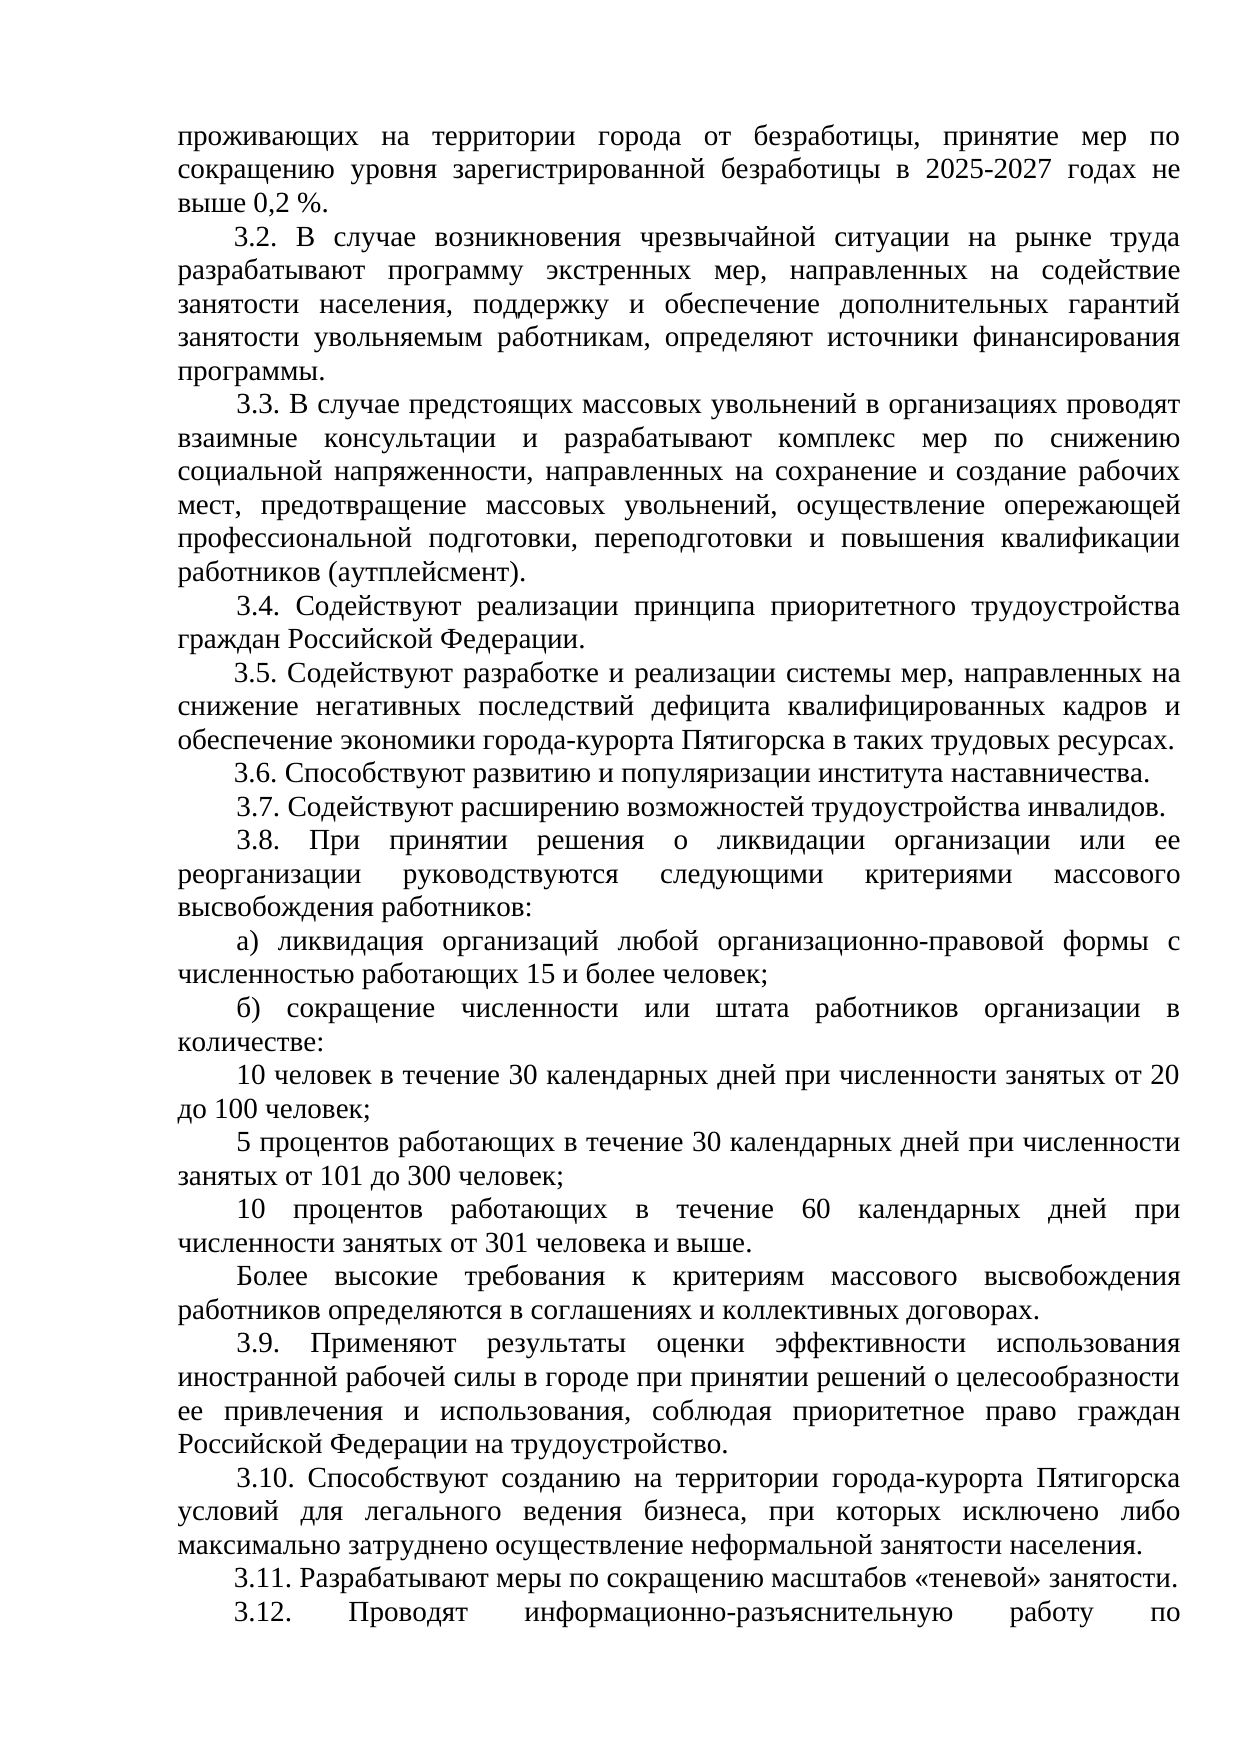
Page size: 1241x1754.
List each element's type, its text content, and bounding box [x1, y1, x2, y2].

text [177, 1594, 1181, 1627]
text Более высокие требования к критериям массового высвобождения работников определяются в соглашениях и коллективных договорах. [177, 1258, 1181, 1326]
text б) сокращение численности или штата работников организации в количестве: [177, 990, 1181, 1057]
text 3.6. Способствуют развитию и популяризации института наставничества. [177, 755, 1181, 789]
text 3.4. Содействуют реализации принципа приоритетного трудоустройства граждан Российской Федерации. [177, 588, 1181, 655]
text 5 процентов работающих в течение 30 календарных дней при численности занятых от 101 до 300 человек; [177, 1124, 1181, 1191]
text 3.7. Содействуют расширению возможностей трудоустройства инвалидов. [177, 789, 1181, 822]
text 3.3. В случае предстоящих массовых увольнений в организациях проводят взаимные консультации и разрабатывают комплекс мер по снижению социальной напряженности, направленных на сохранение и создание рабочих мест, предотвращение массовых увольнений, осуществление опережающей профессиональной подготовки, переподготовки и повышения квалификации работников (аутплейсмент). [177, 386, 1181, 588]
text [177, 118, 1181, 219]
text 3.8. При принятии решения о ликвидации организации или ее реорганизации руководствуются следующими критериями массового высвобождения работников: [177, 822, 1181, 923]
text а) ликвидация организаций любой организационно-правовой формы с численностью работающих 15 и более человек; [177, 923, 1181, 990]
text 3.9. Применяют результаты оценки эффективности использования иностранной рабочей силы в городе при принятии решений о целесообразности ее привлечения и использования, соблюдая приоритетное право граждан Российской Федерации на трудоустройство. [177, 1326, 1181, 1460]
text 10 процентов работающих в течение 60 календарных дней при численности занятых от 301 человека и выше. [177, 1191, 1181, 1258]
text 3.11. Разрабатывают меры по сокращению масштабов «теневой» занятости. [177, 1560, 1181, 1594]
text 3.10. Способствуют созданию на территории города-курорта Пятигорска условий для легального ведения бизнеса, при которых исключено либо максимально затруднено осуществление неформальной занятости населения. [177, 1460, 1181, 1560]
text 3.2. В случае возникновения чрезвычайной ситуации на рынке труда разрабатывают программу экстренных мер, направленных на содействие занятости населения, поддержку и обеспечение дополнительных гарантий занятости увольняемым работникам, определяют источники финансирования программы. [177, 219, 1181, 386]
text 10 человек в течение 30 календарных дней при численности занятых от 20 до 100 человек; [177, 1057, 1181, 1124]
text 3.5. Содействуют разработке и реализации системы мер, направленных на снижение негативных последствий дефицита квалифицированных кадров и обеспечение экономики города-курорта Пятигорска в таких трудовых ресурсах. [177, 655, 1181, 755]
